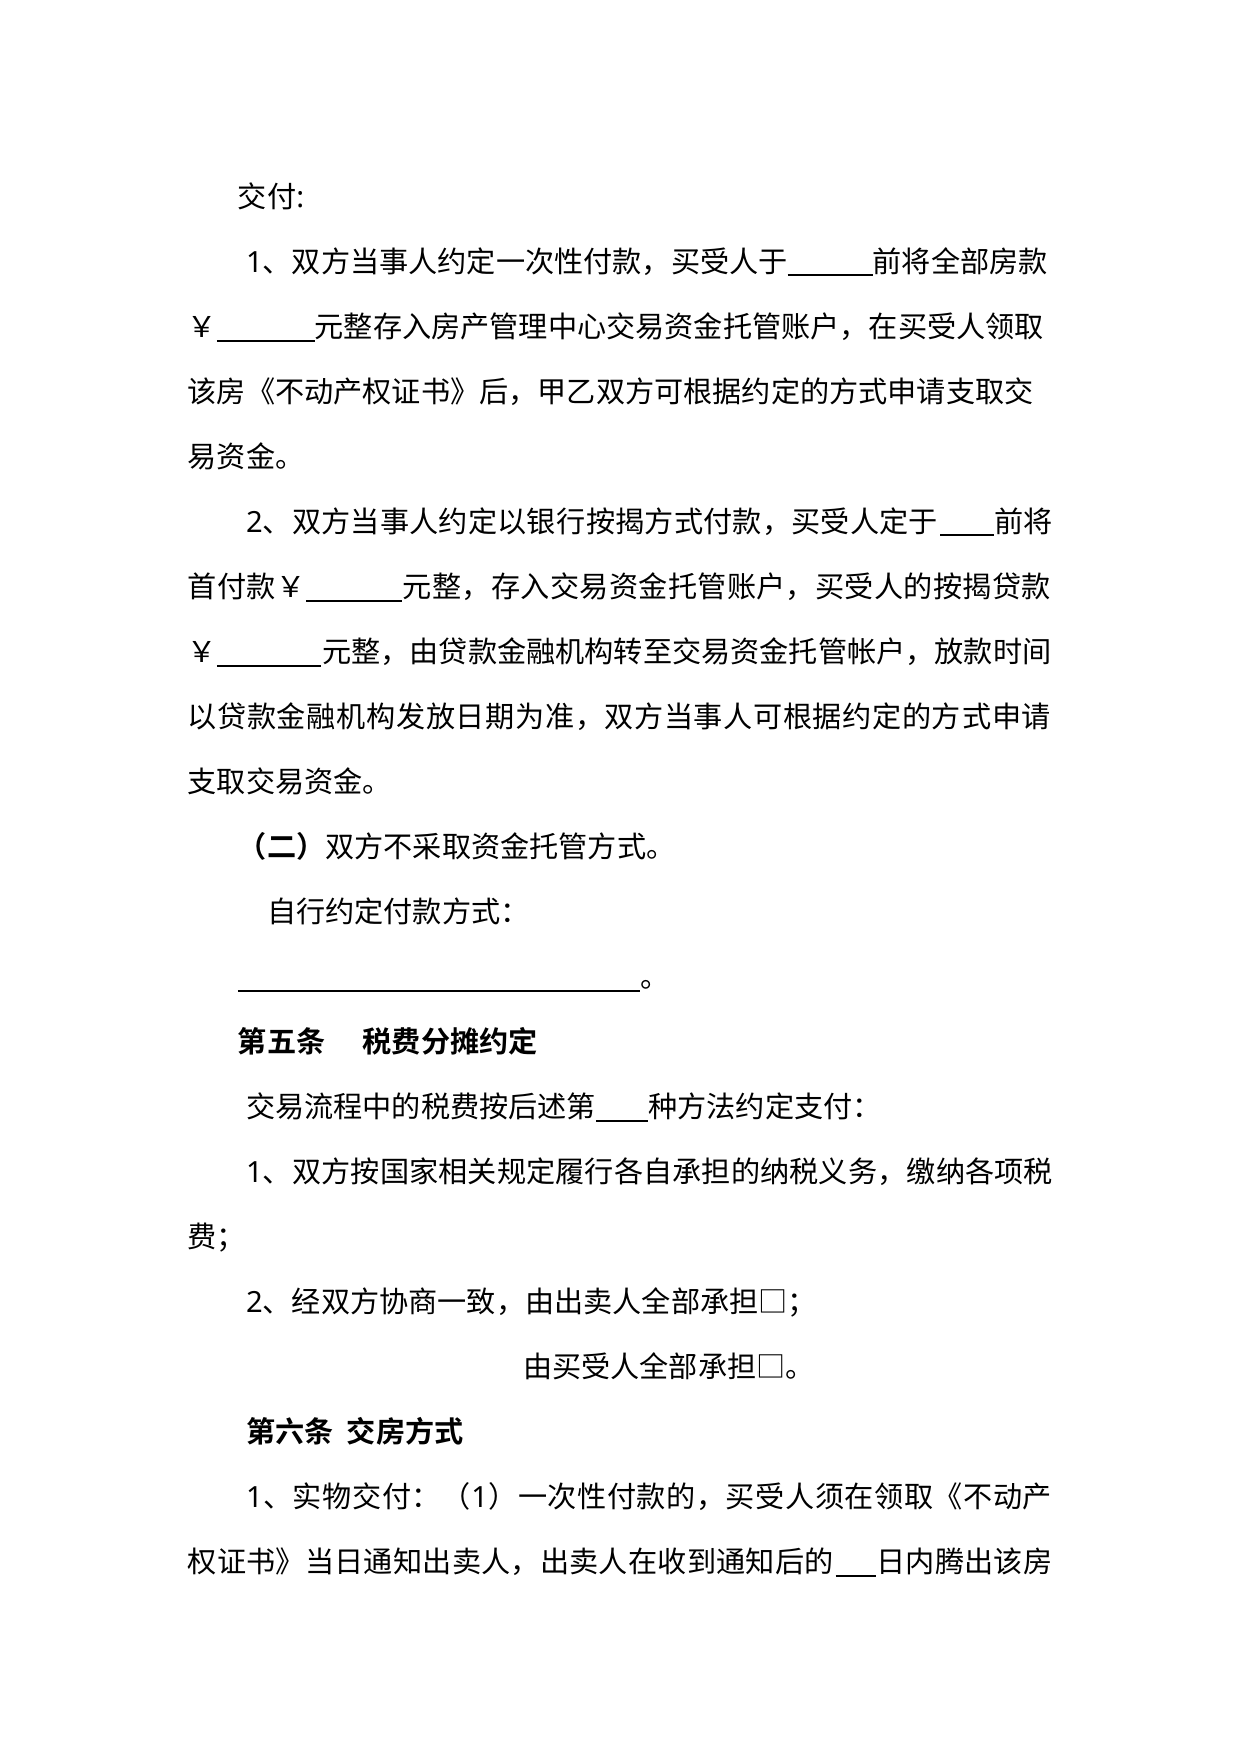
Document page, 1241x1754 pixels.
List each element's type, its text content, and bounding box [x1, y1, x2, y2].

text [238, 162, 1053, 227]
text 第六条 交房方式 [187, 1397, 1053, 1462]
text 。 [238, 942, 1053, 1007]
text 自行约定付款方式： [238, 877, 1053, 942]
text （二）双方不采取资金托管方式。 [238, 812, 1053, 877]
text 由买受人全部承担□。 [187, 1332, 1053, 1397]
text 1、双方按国家相关规定履行各自承担的纳税义务，缴纳各项税费； [187, 1137, 1053, 1267]
text 2、双方当事人约定以银行按揭方式付款，买受人定于 前将首付款￥ 元整，存入交易资金托管账户，买受人的按揭贷款￥ 元整，由贷款金融机构转至交易资金托管帐户，放款时间以贷款金融机构发放日期为准，双方当事人可根据约定的方式申请支取交易资金。 [187, 487, 1053, 812]
text 2、经双方协商一致，由出卖人全部承担□； [187, 1267, 1053, 1332]
list 税费分摊约定 [238, 1007, 1053, 1072]
text 交易流程中的税费按后述第 种方法约定支付： [187, 1072, 1053, 1137]
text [187, 1462, 1053, 1592]
text 1、双方当事人约定一次性付款，买受人于 前将全部房款￥ 元整存入房产管理中心交易资金托管账户，在买受人领取该房《不动产权证书》后，甲乙双方可根据约定的方式申请支取交易资金。 [187, 227, 1053, 487]
